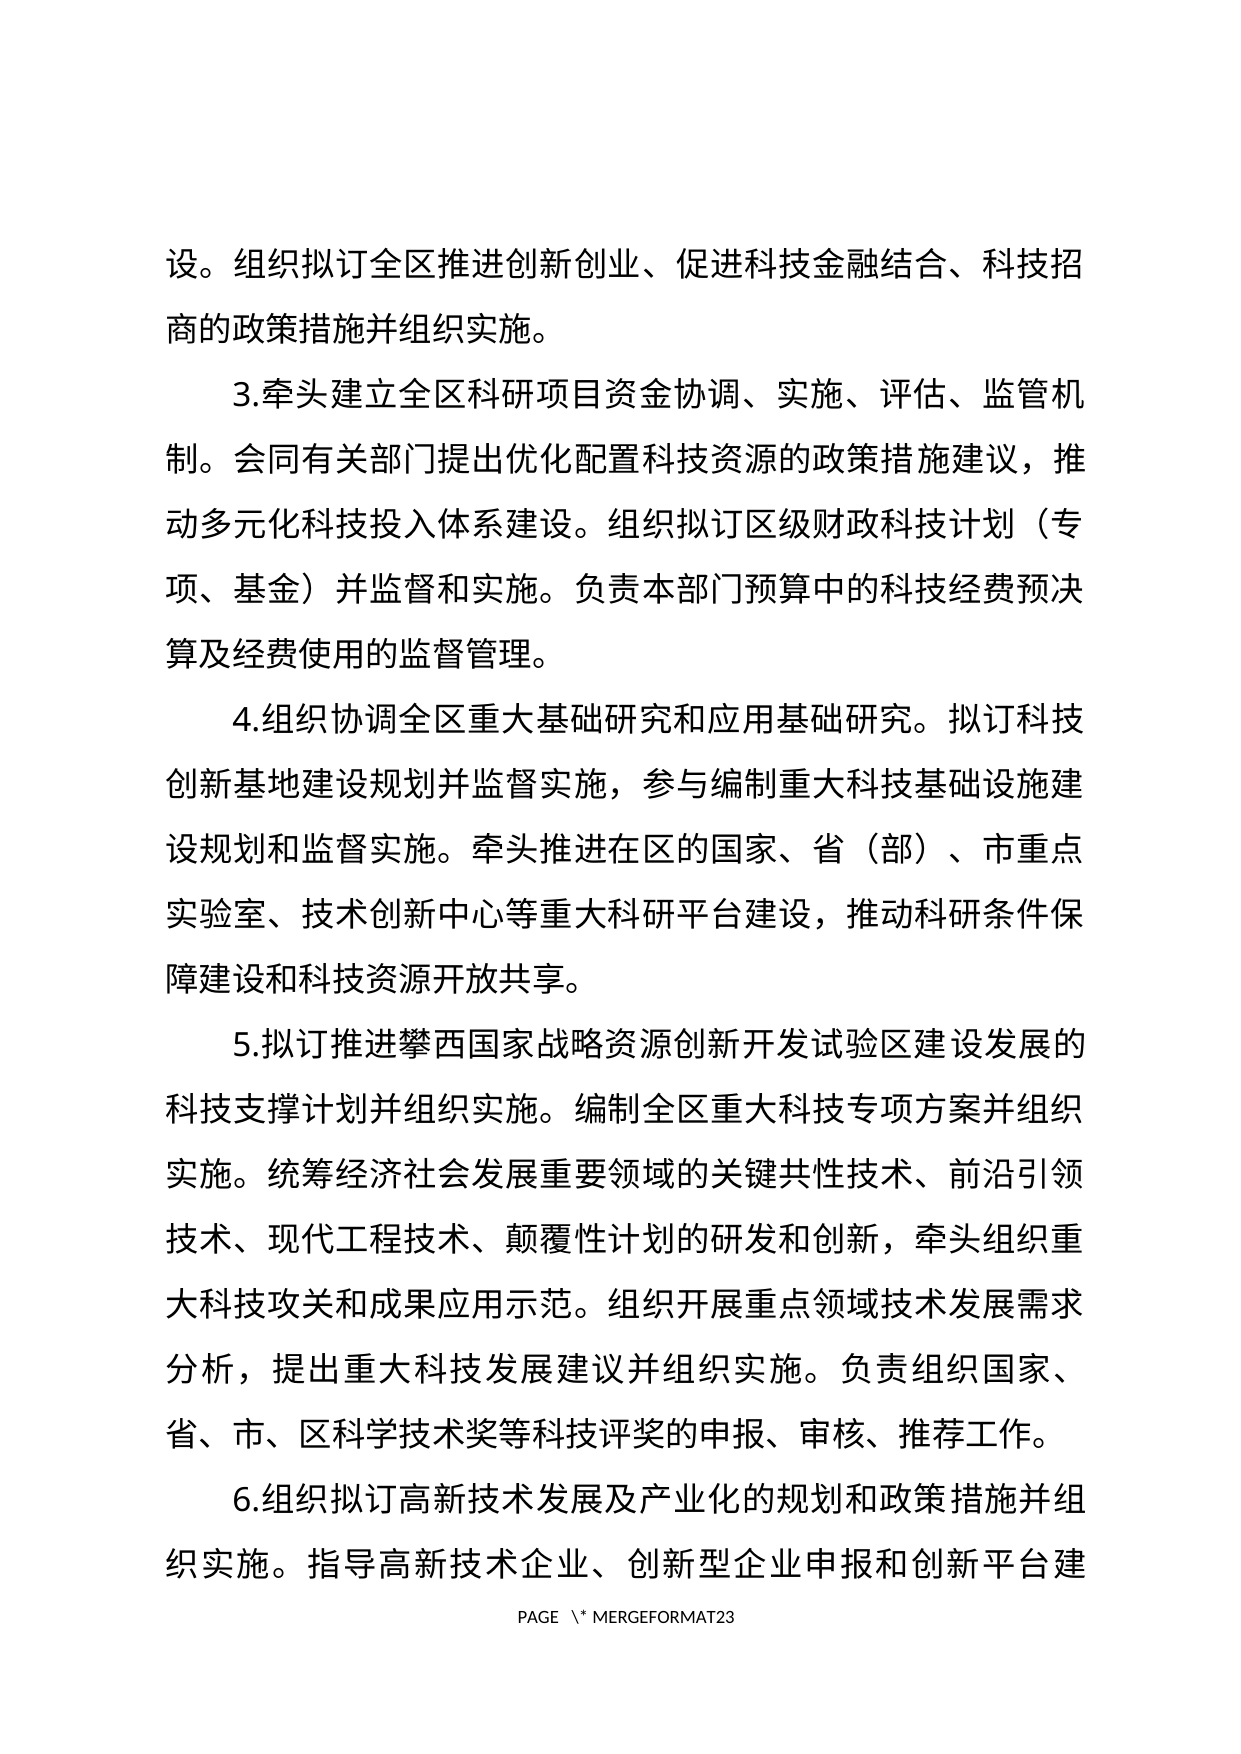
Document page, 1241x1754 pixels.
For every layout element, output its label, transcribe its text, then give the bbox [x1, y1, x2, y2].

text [165, 229, 1087, 359]
text 5.拟订推进攀西国家战略资源创新开发试验区建设发展的科技支撑计划并组织实施。编制全区重大科技专项方案并组织实施。统筹经济社会发展重要领域的关键共性技术、前沿引领技术、现代工程技术、颠覆性计划的研发和创新，牵头组织重大科技攻关和成果应用示范。组织开展重点领域技术发展需求分析，提出重大科技发展建议并组织实施。负责组织国家、省、市、区科学技术奖等科技评奖的申报、审核、推荐工作。 [165, 1009, 1087, 1464]
text 4.组织协调全区重大基础研究和应用基础研究。拟订科技创新基地建设规划并监督实施，参与编制重大科技基础设施建设规划和监督实施。牵头推进在区的国家、省（部）、市重点实验室、技术创新中心等重大科研平台建设，推动科研条件保障建设和科技资源开放共享。 [165, 684, 1087, 1009]
text 3.牵头建立全区科研项目资金协调、实施、评估、监管机制。会同有关部门提出优化配置科技资源的政策措施建议，推动多元化科技投入体系建设。组织拟订区级财政科技计划（专项、基金）并监督和实施。负责本部门预算中的科技经费预决算及经费使用的监督管理。 [165, 359, 1087, 684]
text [165, 1464, 1087, 1594]
